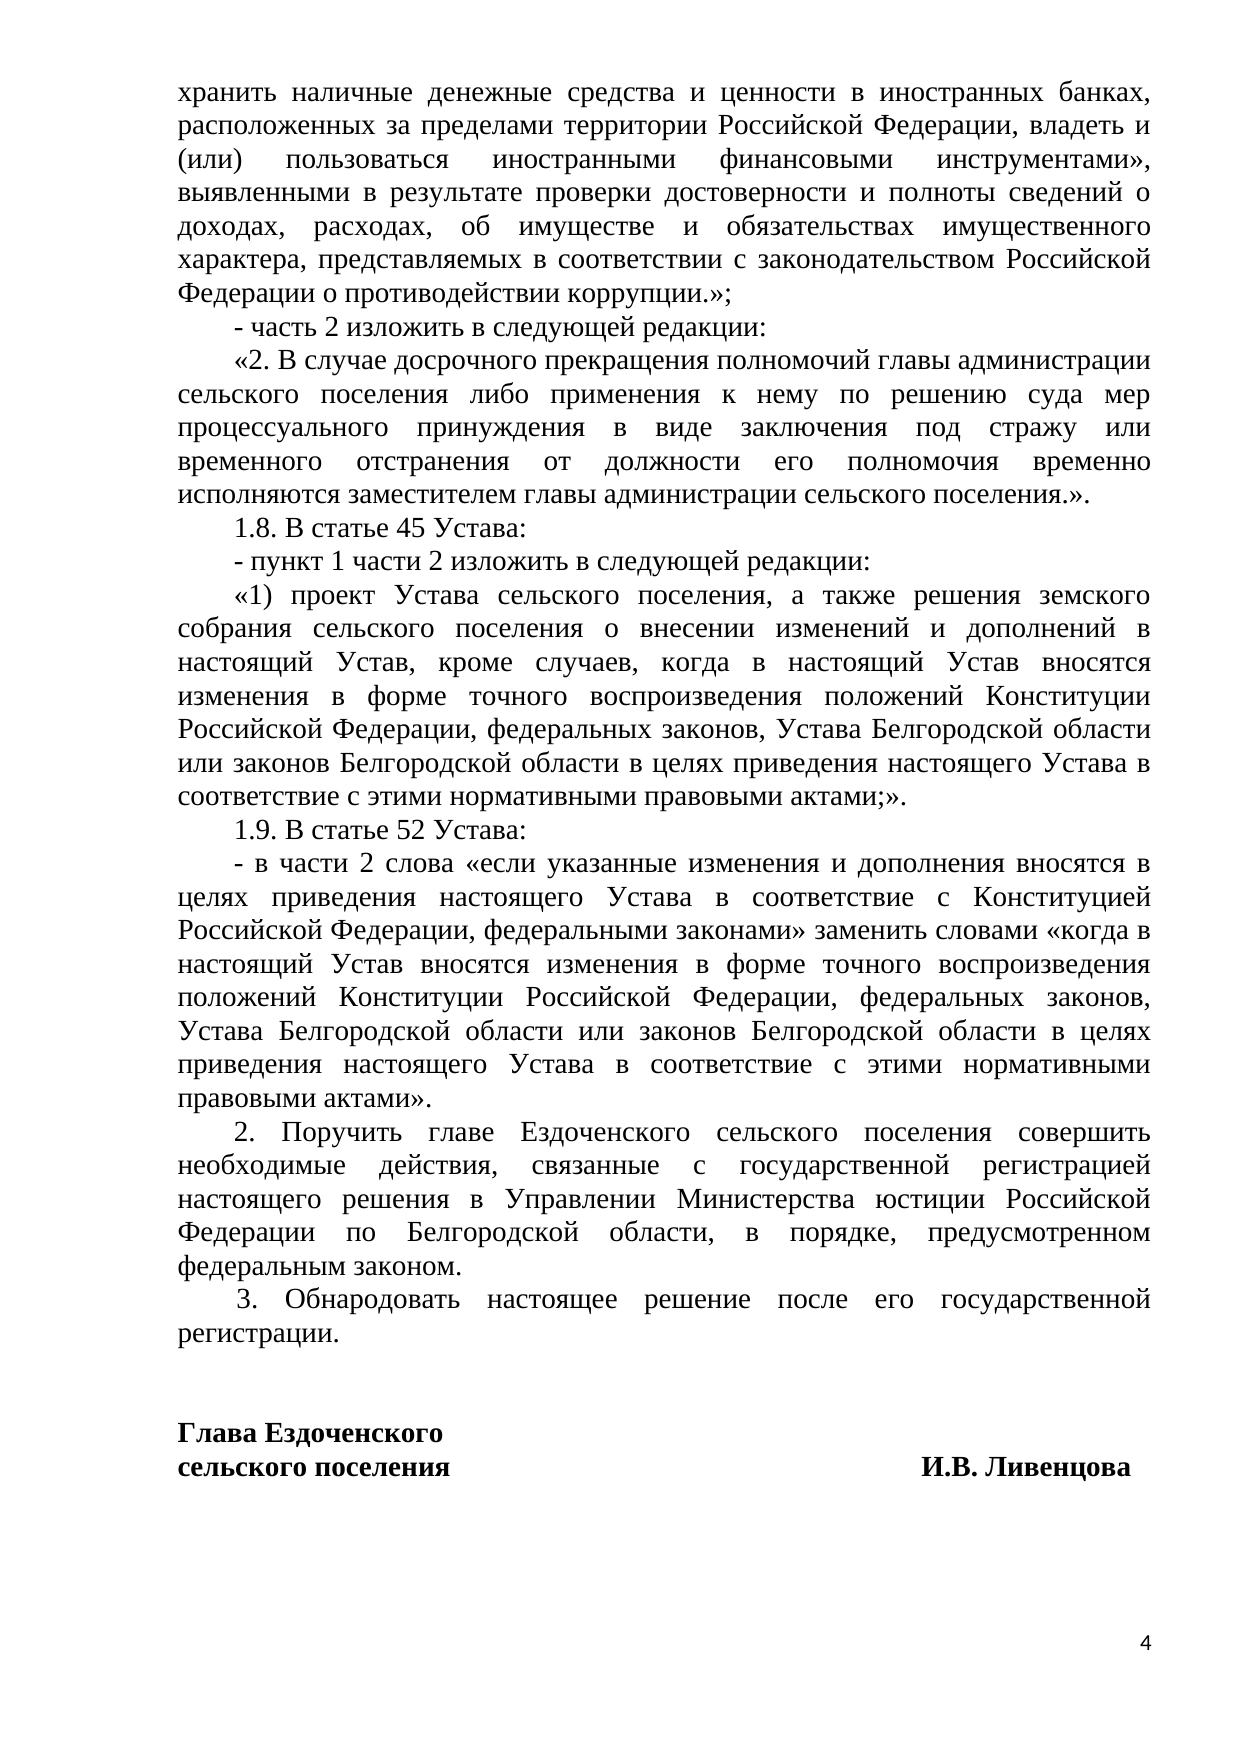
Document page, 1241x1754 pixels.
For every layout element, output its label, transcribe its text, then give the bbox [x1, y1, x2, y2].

text - пункт 1 части 2 изложить в следующей редакции: [177, 543, 1152, 577]
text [177, 74, 1152, 309]
text - часть 2 изложить в следующей редакции: [177, 309, 1152, 342]
text 1.8. В статье 45 Устава: [177, 510, 1152, 543]
text 3. Обнародовать настоящее решение после его государственной регистрации. [177, 1281, 1152, 1348]
text Глава Ездоченского [177, 1416, 1152, 1449]
text «1) проект Устава сельского поселения, а также решения земского собрания сельского поселения о внесении изменений и дополнений в настоящий Устав, кроме случаев, когда в настоящий Устав вносятся изменения в форме точного воспроизведения положений Конституции Российской Федерации, федеральных законов, Устава Белгородской области или законов Белгородской области в целях приведения настоящего Устава в соответствие с этими нормативными правовыми актами;». [177, 577, 1152, 812]
text «2. В случае досрочного прекращения полномочий главы администрации сельского поселения либо применения к нему по решению суда мер процессуального принуждения в виде заключения под стражу или временного отстранения от должности его полномочия временно исполняются заместителем главы администрации сельского поселения.». [177, 342, 1152, 510]
text - в части 2 слова «если указанные изменения и дополнения вносятся в целях приведения настоящего Устава в соответствие с Конституцией Российской Федерации, федеральными законами» заменить словами «когда в настоящий Устав вносятся изменения в форме точного воспроизведения положений Конституции Российской Федерации, федеральных законов, Устава Белгородской области или законов Белгородской области в целях приведения настоящего Устава в соответствие с этими нормативными правовыми актами». [177, 845, 1152, 1114]
text 1.9. В статье 52 Устава: [177, 812, 1152, 845]
text сельского поселения И.В. Ливенцова [177, 1449, 1152, 1483]
text 2. Поручить главе Ездоченского сельского поселения совершить необходимые действия, связанные с государственной регистрацией настоящего решения в Управлении Министерства юстиции Российской Федерации по Белгородской области, в порядке, предусмотренном федеральным законом. [177, 1114, 1152, 1281]
